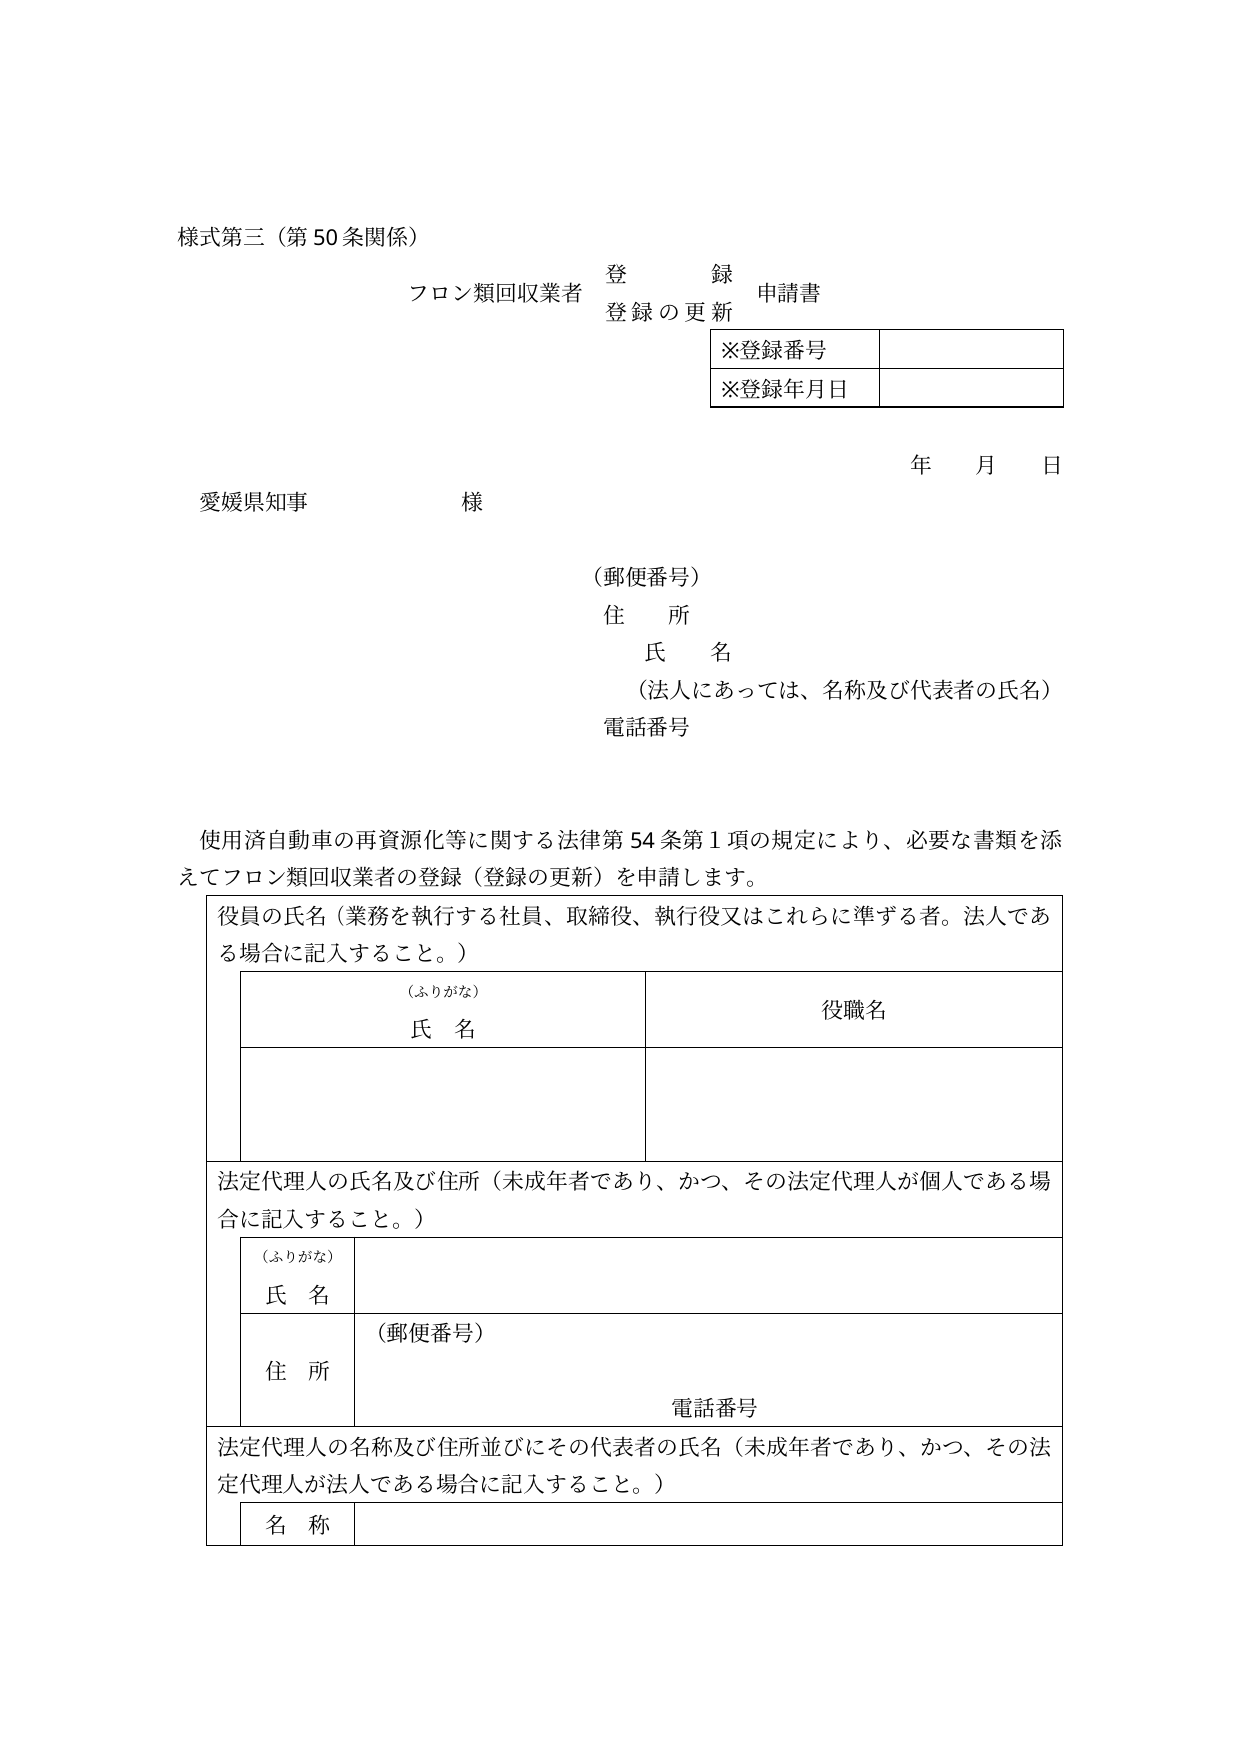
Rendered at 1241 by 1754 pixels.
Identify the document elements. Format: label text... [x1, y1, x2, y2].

table_header 登録 登録の更新 [594, 254, 744, 329]
text 電話番号 [177, 707, 1019, 745]
table_header 役員の氏名（業務を執行する社員、取締役、執行役又はこれらに準ずる者。法人である場合に記入すること。） [207, 896, 1062, 971]
table_cell [880, 369, 1063, 406]
text 住 所 [177, 595, 1019, 632]
table_cell 法定代理人の氏名及び住所（未成年者であり、かつ、その法定代理人が個人である場合に記入すること。） [207, 1162, 1062, 1237]
table_cell [646, 1048, 1062, 1161]
table_cell [207, 1237, 240, 1426]
text 氏 名 [177, 632, 1063, 670]
text （郵便番号） [177, 557, 1019, 595]
table_header [880, 330, 1063, 368]
text （法人にあっては、名称及び代表者の氏名） [177, 670, 1063, 707]
text 愛媛県知事 様 [177, 482, 1063, 520]
table_cell [207, 1502, 240, 1544]
text 年 月 日 [177, 445, 1063, 482]
table_header 申請書 [745, 254, 851, 329]
table_cell ※登録年月日 [711, 369, 879, 406]
table_cell （ふりがな） 氏 名 [241, 972, 645, 1047]
table_cell 役職名 [646, 972, 1062, 1047]
table_cell [355, 1238, 1062, 1313]
table_cell 住 所 [241, 1314, 354, 1426]
table_cell 法定代理人の名称及び住所並びにその代表者の氏名（未成年者であり、かつ、その法定代理人が法人である場合に記入すること。） [207, 1427, 1062, 1502]
table_cell 名 称 [241, 1503, 354, 1544]
table_cell [241, 1048, 645, 1161]
table_cell （郵便番号） 電話番号 [355, 1314, 1062, 1426]
text 様式第三（第50条関係） [177, 217, 1063, 254]
table_cell [355, 1503, 1062, 1544]
table_header ※登録番号 [711, 330, 879, 368]
text 使用済自動車の再資源化等に関する法律第54条第１項の規定により、必要な書類を添えてフロン類回収業者の登録（登録の更新）を申請します｡ [177, 820, 1063, 895]
table_cell [207, 971, 240, 1161]
table_header フロン類回収業者 [389, 254, 594, 329]
table_cell （ふりがな） 氏 名 [241, 1238, 354, 1313]
